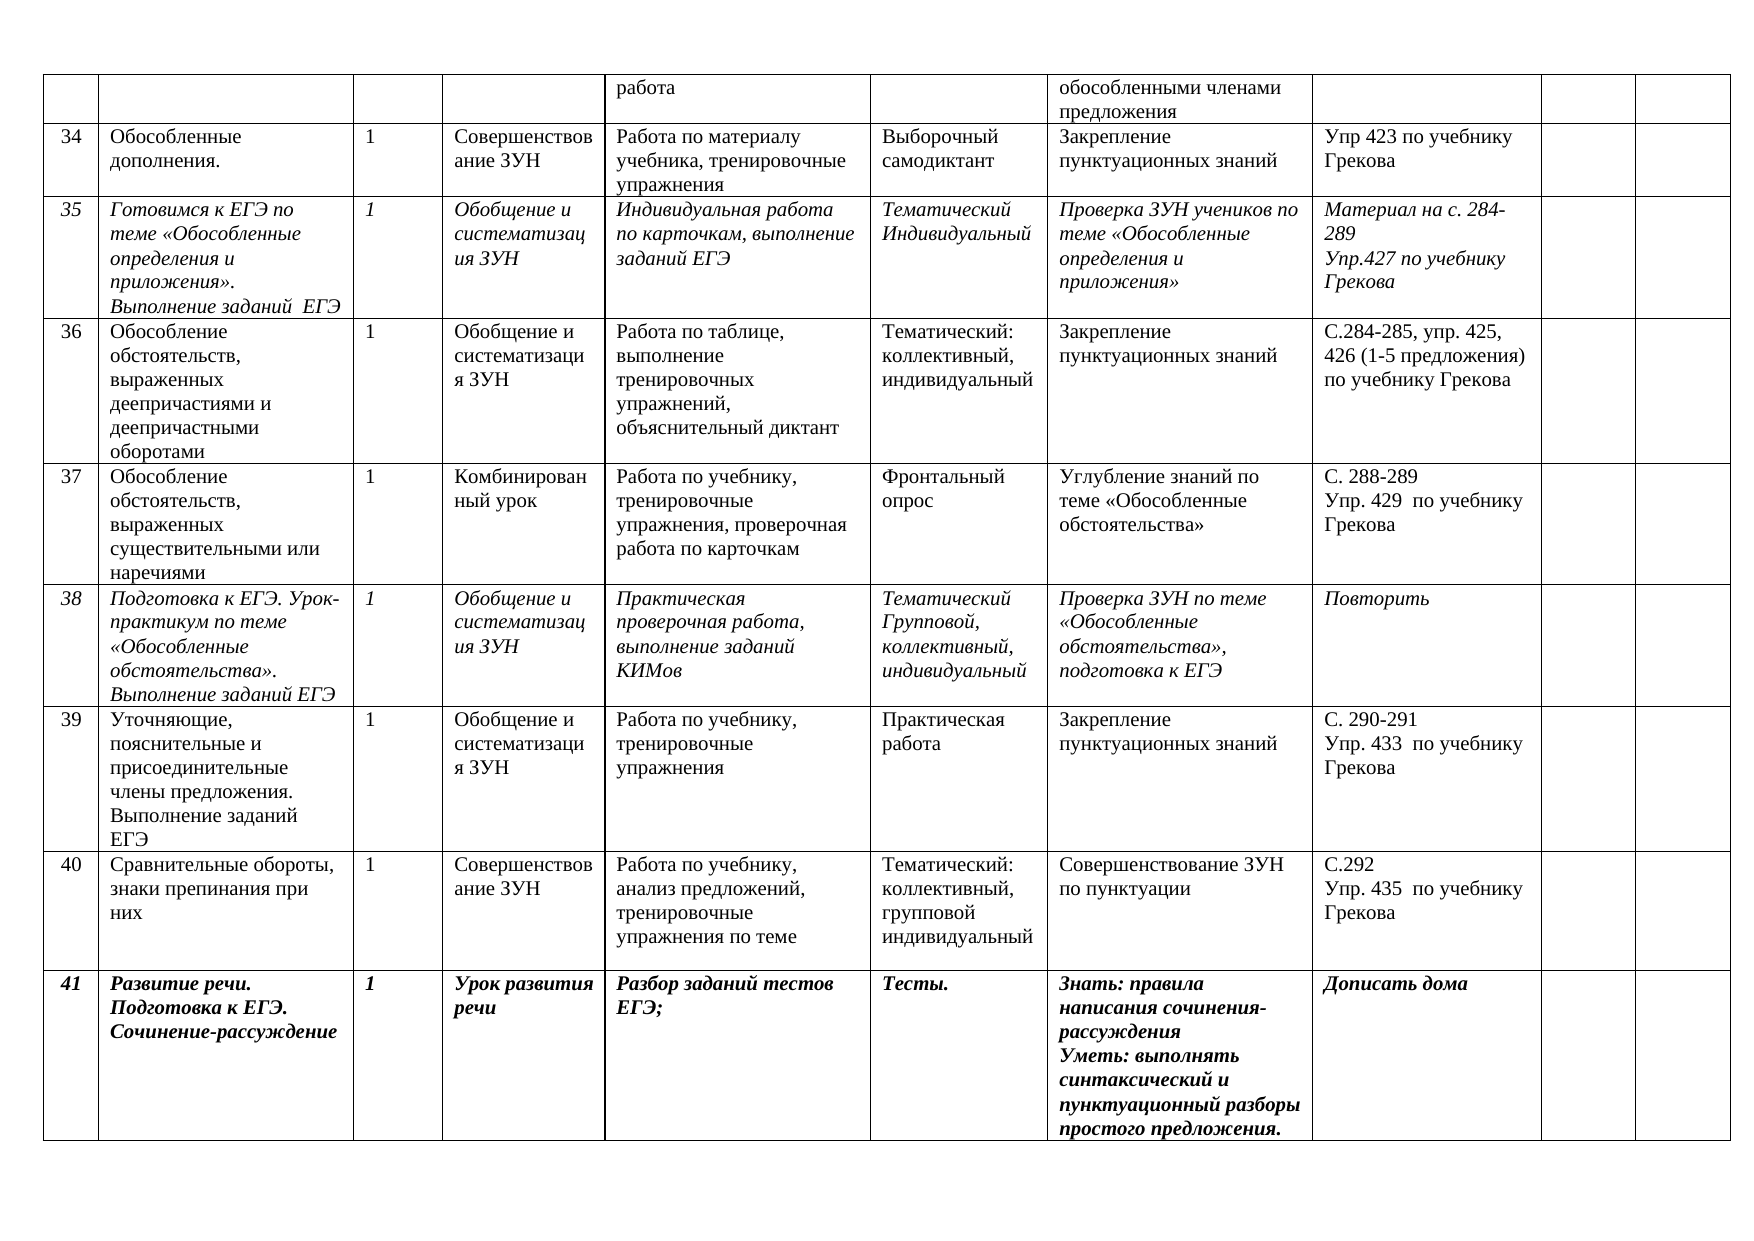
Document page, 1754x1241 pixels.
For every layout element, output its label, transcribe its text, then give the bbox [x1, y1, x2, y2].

table_cell Совершенствование ЗУН [443, 852, 604, 970]
table_cell Закрепление пунктуационных знаний [1048, 319, 1312, 463]
table_cell Дописать дома [1313, 971, 1541, 1139]
table_cell 39 [44, 707, 98, 851]
table_cell Закрепление пунктуационных знаний [1048, 124, 1312, 196]
table_cell 34 [44, 124, 98, 196]
table_cell 1 [354, 971, 442, 1139]
table_cell [1542, 707, 1635, 851]
table_cell Тематический: коллективный, индивидуальный [871, 319, 1047, 463]
table_cell Проверка ЗУН по теме «Обособленные обстоятельства», подготовка к ЕГЭ [1048, 585, 1312, 706]
table_cell [1636, 197, 1730, 318]
table_cell Работа по учебнику, тренировочные упражнения [606, 707, 870, 851]
table_cell 40 [44, 852, 98, 970]
table_cell Практическая работа [871, 707, 1047, 851]
table_cell Проверка ЗУН учеников по теме «Обособленные определения и приложения» [1048, 197, 1312, 318]
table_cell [871, 75, 1047, 123]
table_cell [1636, 75, 1730, 123]
table_cell [1636, 464, 1730, 584]
table_cell Повторить [1313, 585, 1541, 706]
table_cell [1542, 197, 1635, 318]
table_cell Углубление знаний по теме «Обособленные обстоятельства» [1048, 464, 1312, 584]
table_cell С.292 Упр. 435 по учебнику Грекова [1313, 852, 1541, 970]
table_cell Подготовка к ЕГЭ. Урок-практикум по теме «Обособленные обстоятельства». Выполнение заданий ЕГЭ [99, 585, 353, 706]
table_cell Работа по таблице, выполнение тренировочных упражнений, объяснительный диктант [606, 319, 870, 463]
table_cell Уточняющие, пояснительные и присоединительные члены предложения. Выполнение заданий ЕГЭ [99, 707, 353, 851]
table_cell Выборочный самодиктант [871, 124, 1047, 196]
table_cell Работа по учебнику, анализ предложений, тренировочные упражнения по теме [606, 852, 870, 970]
table_cell Тематический Групповой, коллективный, индивидуальный [871, 585, 1047, 706]
table_cell [1542, 852, 1635, 970]
table_cell [1542, 124, 1635, 196]
table_cell Комбинированный урок [443, 464, 604, 584]
table_cell [1542, 971, 1635, 1139]
table_cell Обобщение и систематизация ЗУН [443, 707, 604, 851]
table_cell [1542, 585, 1635, 706]
table_cell Обособленные дополнения. [99, 124, 353, 196]
table_cell Разбор заданий тестов ЕГЭ; [606, 971, 870, 1139]
table_cell Тематический Индивидуальный [871, 197, 1047, 318]
table_cell Материал на с. 284-289 Упр.427 по учебнику Грекова [1313, 197, 1541, 318]
table_cell [1542, 464, 1635, 584]
table_cell Знать: правила написания сочинения-рассуждения Уметь: выполнять синтаксический и пунктуационный разборы простого предложения. [1048, 971, 1312, 1139]
table_cell 1 [354, 707, 442, 851]
table_cell 1 [354, 197, 442, 318]
table_cell 1 [354, 75, 442, 123]
table_cell Совершенствование ЗУН [443, 124, 604, 196]
table_cell Обособление обстоятельств, выраженных деепричастиями и деепричастными оборотами [99, 319, 353, 463]
table_cell 33 [44, 75, 98, 123]
table_cell 36 [44, 319, 98, 463]
table_cell С.284-285, упр. 425, 426 (1-5 предложения) по учебнику Грекова [1313, 319, 1541, 463]
table_cell Совершенствование ЗУН по пунктуации [1048, 852, 1312, 970]
table_cell [1636, 852, 1730, 970]
table_cell С. 288-289 Упр. 429 по учебнику Грекова [1313, 464, 1541, 584]
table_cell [443, 75, 604, 123]
table_cell Практическая проверочная работа, выполнение заданий КИМов [606, 585, 870, 706]
table_cell [1542, 319, 1635, 463]
table_cell [1636, 319, 1730, 463]
table_cell Готовимся к ЕГЭ по теме «Обособленные определения и приложения». Выполнение заданий ЕГЭ [99, 197, 353, 318]
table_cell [99, 75, 353, 123]
table_cell 41 [44, 971, 98, 1139]
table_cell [606, 75, 870, 123]
table_cell Обобщение и систематизация ЗУН [443, 585, 604, 706]
table_cell Закрепление пунктуационных знаний [1048, 707, 1312, 851]
table_cell 1 [354, 319, 442, 463]
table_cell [1048, 75, 1312, 123]
table_cell Урок развития речи [443, 971, 604, 1139]
table_cell Упр 423 по учебнику Грекова [1313, 124, 1541, 196]
table_cell Сравнительные обороты, знаки препинания при них [99, 852, 353, 970]
table_cell Обобщение и систематизация ЗУН [443, 319, 604, 463]
table_cell [1636, 707, 1730, 851]
table_cell 38 [44, 585, 98, 706]
table_cell 35 [44, 197, 98, 318]
table_cell Фронтальный опрос [871, 464, 1047, 584]
table_cell Обобщение и систематизация ЗУН [443, 197, 604, 318]
table_cell С. 290-291 Упр. 433 по учебнику Грекова [1313, 707, 1541, 851]
table_cell Работа по материалу учебника, тренировочные упражнения [606, 124, 870, 196]
table_cell Тесты. [871, 971, 1047, 1139]
table_cell 1 [354, 852, 442, 970]
table_cell Индивидуальная работа по карточкам, выполнение заданий ЕГЭ [606, 197, 870, 318]
table_cell [1636, 124, 1730, 196]
table_cell Развитие речи. Подготовка к ЕГЭ. Сочинение-рассуждение [99, 971, 353, 1139]
table_cell Тематический: коллективный, групповой индивидуальный [871, 852, 1047, 970]
table_cell 1 [354, 124, 442, 196]
table_cell 37 [44, 464, 98, 584]
table_cell 1 [354, 585, 442, 706]
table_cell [1313, 75, 1541, 123]
table_cell Обособление обстоятельств, выраженных существительными или наречиями [99, 464, 353, 584]
table_cell [1636, 585, 1730, 706]
table_cell [1542, 75, 1635, 123]
table_cell Работа по учебнику, тренировочные упражнения, проверочная работа по карточкам [606, 464, 870, 584]
table_cell [1636, 971, 1730, 1139]
table_cell 1 [354, 464, 442, 584]
